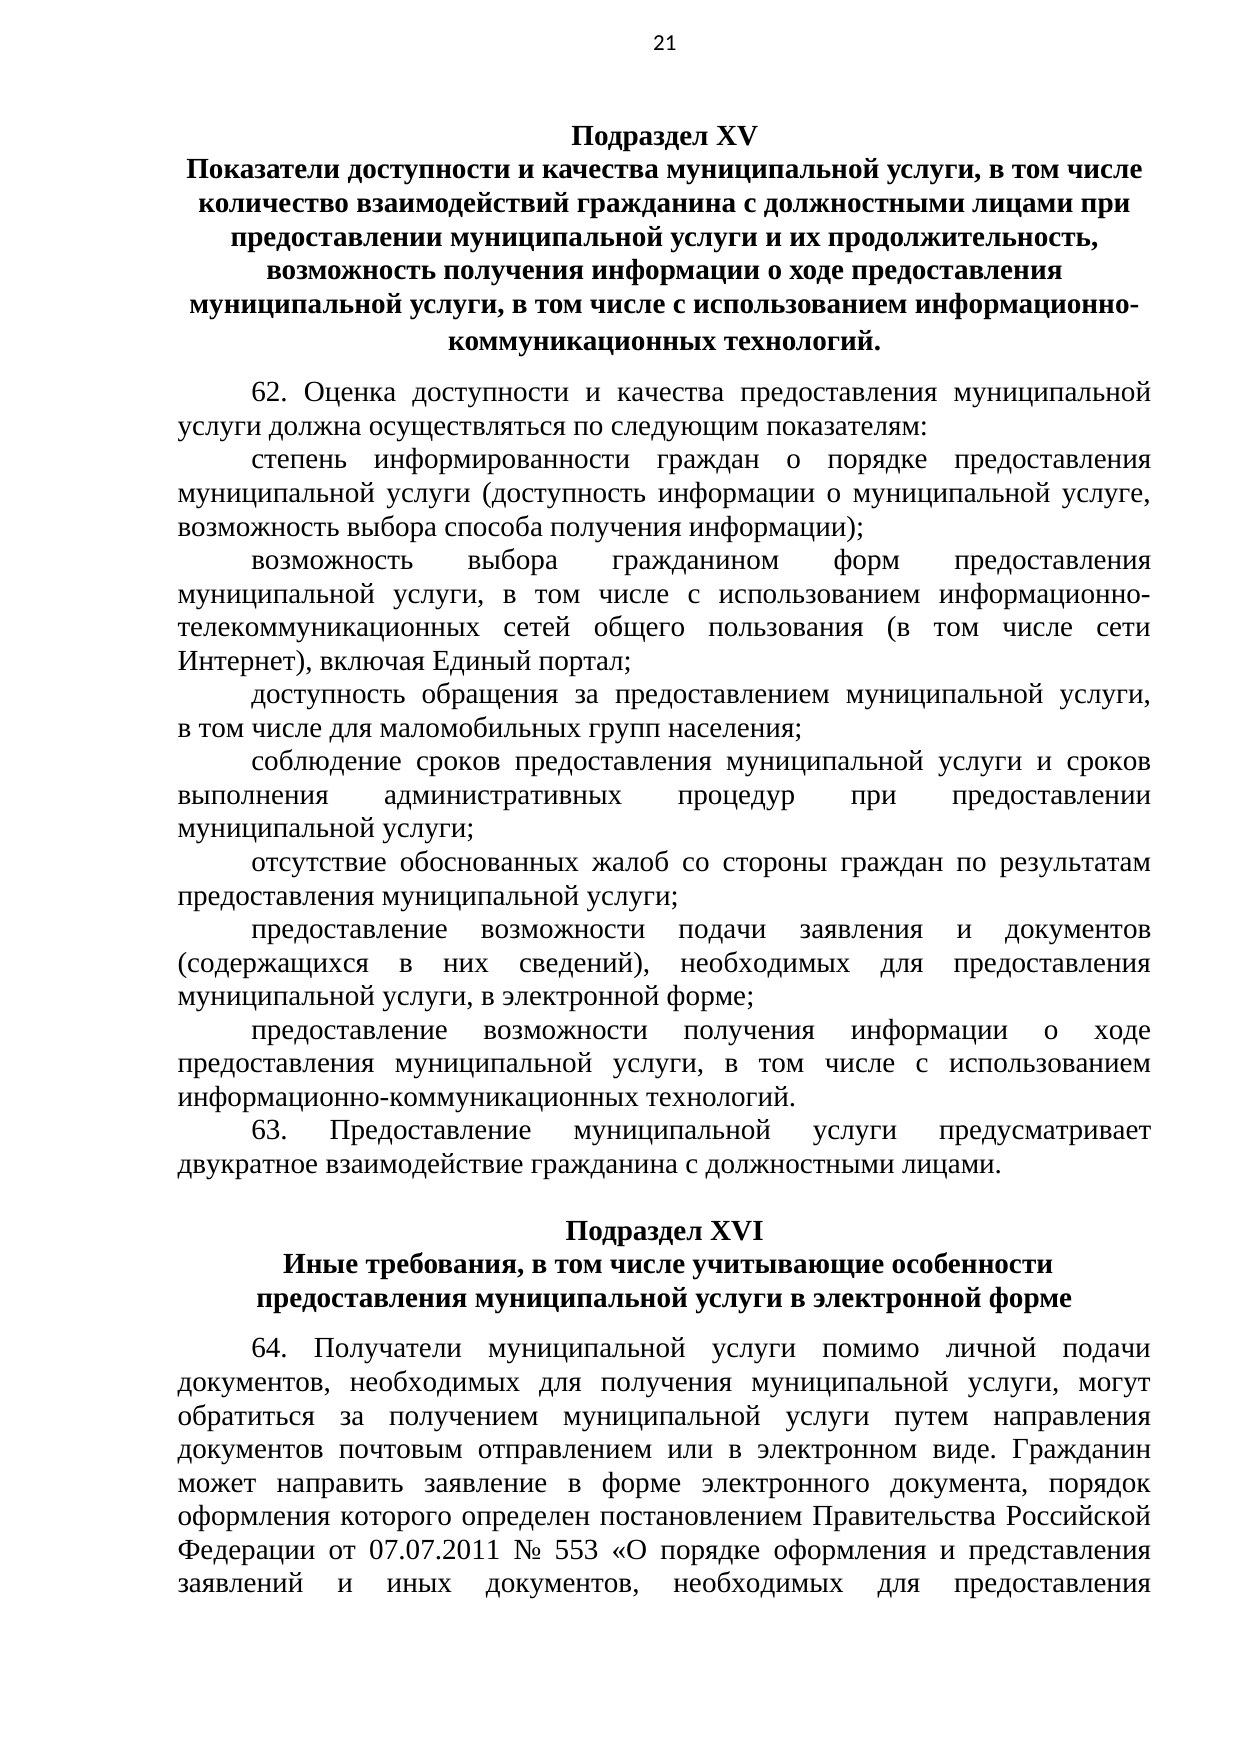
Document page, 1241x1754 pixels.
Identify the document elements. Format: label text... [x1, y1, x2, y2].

text 62. Оценка доступности и качества предоставления муниципальной услуги должна осуществляться по следующим показателям: [177, 374, 1152, 442]
subtitle Подраздел XV [177, 118, 1152, 152]
text доступность обращения за предоставлением муниципальной услуги, в том числе для маломобильных групп населения; [177, 676, 1152, 743]
text предоставление возможности подачи заявления и документов (содержащихся в них сведений), необходимых для предоставления муниципальной услуги, в электронной форме; [177, 911, 1152, 1012]
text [177, 1331, 1152, 1599]
subtitle Иные требования, в том числе учитывающие особенности предоставления муниципальной услуги в электронной форме [177, 1247, 1152, 1314]
text степень информированности граждан о порядке предоставления муниципальной услуги (доступность информации о муниципальной услуге, возможность выбора способа получения информации); [177, 442, 1152, 542]
text возможность выбора гражданином форм предоставления муниципальной услуги, в том числе с использованием информационно-телекоммуникационных сетей общего пользования (в том числе сети Интернет), включая Единый портал; [177, 542, 1152, 676]
subtitle Подраздел XVI [177, 1213, 1152, 1247]
text предоставление возможности получения информации о ходе предоставления муниципальной услуги, в том числе с использованием информационно-коммуникационных технологий. [177, 1012, 1152, 1112]
subtitle Показатели доступности и качества муниципальной услуги, в том числе количество взаимодействий гражданина с должностными лицами при предоставлении муниципальной услуги и их продолжительность, возможность получения информации о ходе предоставления муниципальной услуги, в том числе с использованием информационно-коммуникационных технологий. [177, 152, 1152, 358]
text отсутствие обоснованных жалоб со стороны граждан по результатам предоставления муниципальной услуги; [177, 844, 1152, 911]
text соблюдение сроков предоставления муниципальной услуги и сроков выполнения административных процедур при предоставлении муниципальной услуги; [177, 743, 1152, 844]
text 63. Предоставление муниципальной услуги предусматривает двукратное взаимодействие гражданина с должностными лицами. [177, 1112, 1152, 1179]
